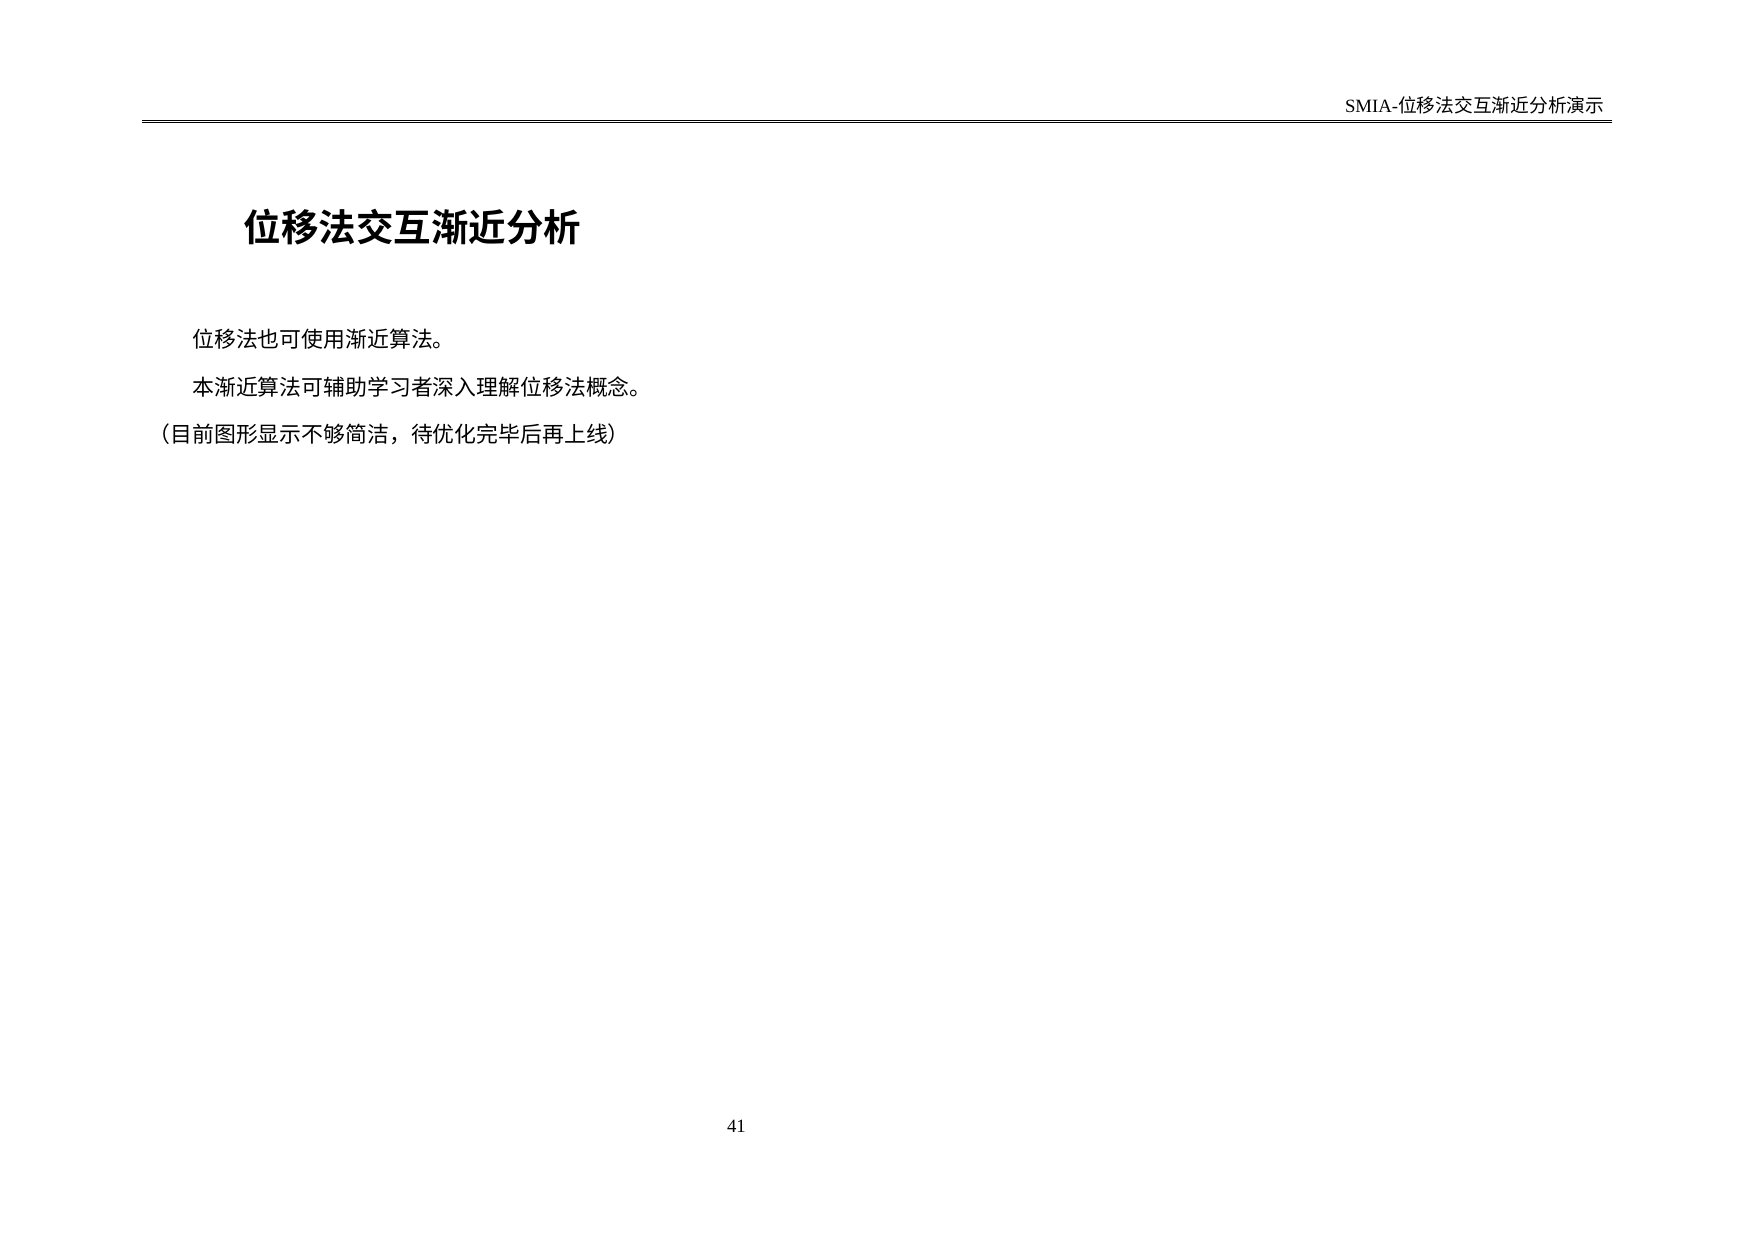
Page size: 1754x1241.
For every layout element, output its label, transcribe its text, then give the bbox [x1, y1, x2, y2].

text 位移法交互渐近分析 [148, 198, 654, 252]
text 本渐近算法可辅助学习者深入理解位移法概念。（目前图形显示不够简洁，待优化完毕后再上线） [148, 369, 653, 449]
text 位移法也可使用渐近算法。 [148, 322, 653, 354]
